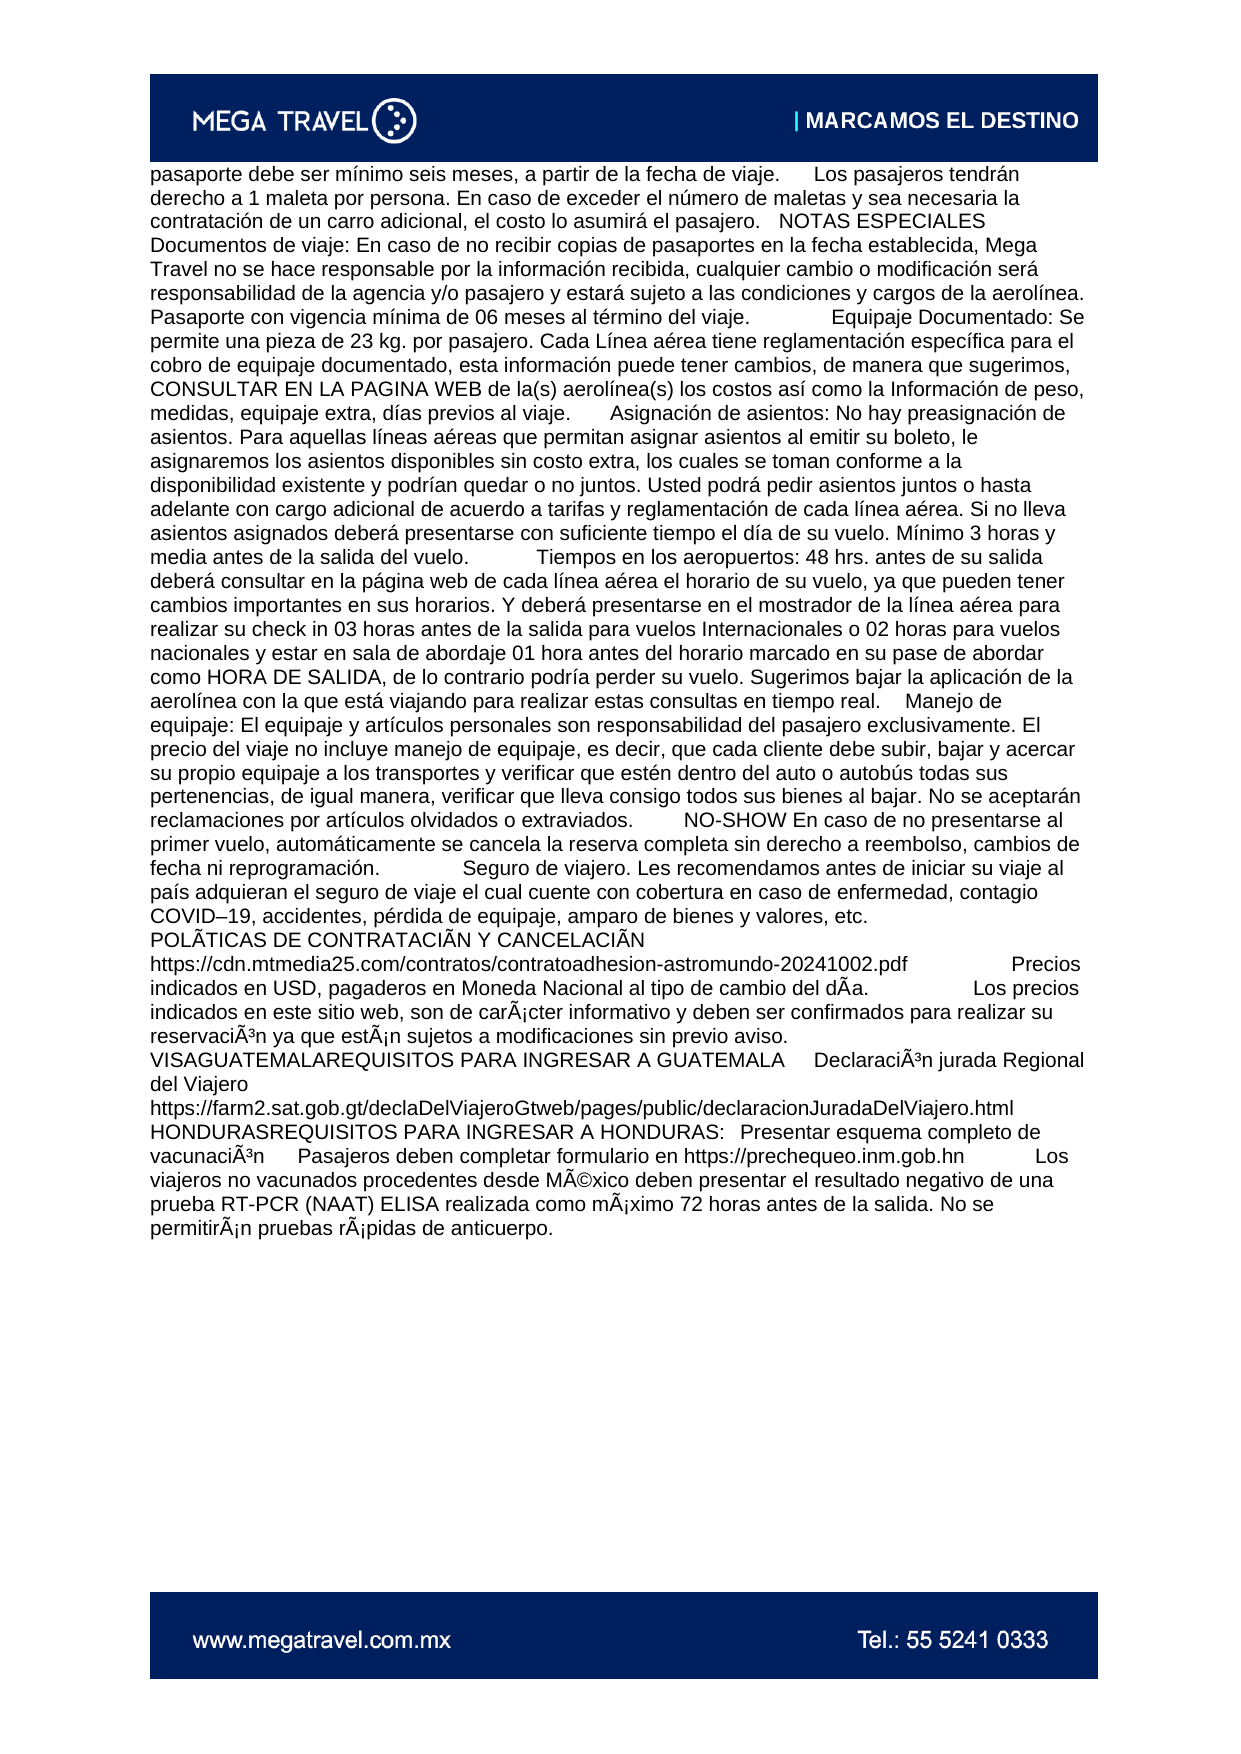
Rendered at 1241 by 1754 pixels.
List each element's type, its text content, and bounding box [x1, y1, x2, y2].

picture [150, 1592, 1098, 1679]
picture [150, 74, 1098, 162]
